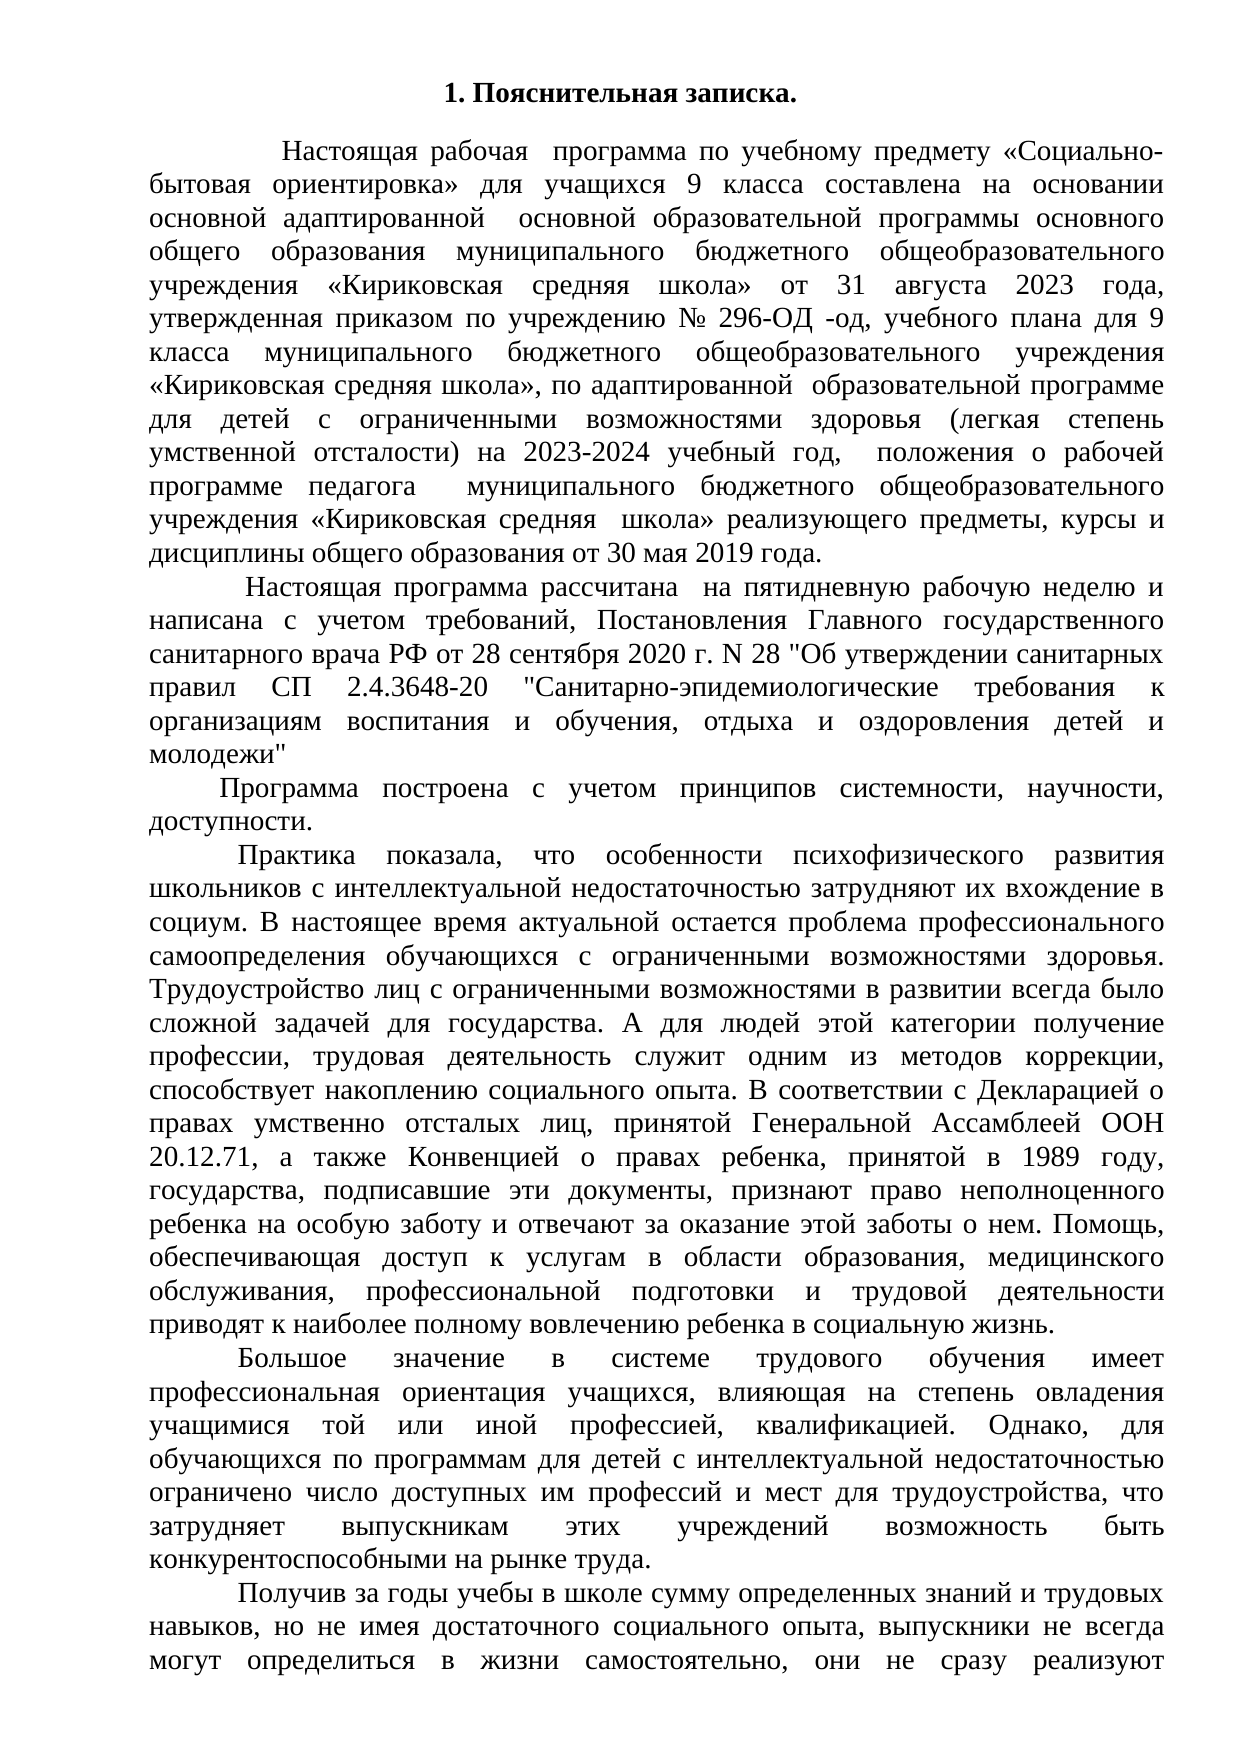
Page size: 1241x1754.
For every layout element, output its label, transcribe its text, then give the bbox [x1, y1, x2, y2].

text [149, 1575, 1165, 1676]
text 1. Пояснительная записка. [75, 75, 1165, 108]
text Большое значение в системе трудового обучения имеет профессиональная ориентация учащихся, влияющая на степень овладения учащимися той или иной профессией, квалификацией. Однако, для обучающихся по программам для детей с интеллектуальной недостаточностью ограничено число доступных им профессий и мест для трудоустройства, что затрудняет выпускникам этих учреждений возможность быть конкурентоспособными на рынке труда. [149, 1340, 1165, 1575]
text Настоящая рабочая программа по учебному предмету «Социально-бытовая ориентировка» для учащихся 9 класса составлена на основании основной адаптированной основной образовательной программы основного общего образования муниципального бюджетного общеобразовательного учреждения «Кириковская средняя школа» от 31 августа 2023 года, утвержденная приказом по учреждению № 296-ОД -од, учебного плана для 9 класса муниципального бюджетного общеобразовательного учреждения «Кириковская средняя школа», по адаптированной образовательной программе для детей с ограниченными возможностями здоровья (легкая степень умственной отсталости) на 2023-2024 учебный год, положения о рабочей программе педагога муниципального бюджетного общеобразовательного учреждения «Кириковская средняя школа» реализующего предметы, курсы и дисциплины общего образования от 30 мая 2019 года. [149, 133, 1165, 569]
text Практика показала, что особенности психофизического развития школьников с интеллектуальной недостаточностью затрудняют их вхождение в социум. В настоящее время актуальной остается проблема профессионального самоопределения обучающихся с ограниченными возможностями здоровья. Трудоустройство лиц с ограниченными возможностями в развитии всегда было сложной задачей для государства. А для людей этой категории получение профессии, трудовая деятельность служит одним из методов коррекции, способствует накоплению социального опыта. В соответствии с Декларацией о правах умственно отсталых лиц, принятой Генеральной Ассамблеей ООН 20.12.71, а также Конвенцией о правах ребенка, принятой в 1989 году, государства, подписавшие эти документы, признают право неполноценного ребенка на особую заботу и отвечают за оказание этой заботы о нем. Помощь, обеспечивающая доступ к услугам в области образования, медицинского обслуживания, профессиональной подготовки и трудовой деятельности приводят к наиболее полному вовлечению ребенка в социальную жизнь. [149, 837, 1165, 1340]
text Настоящая программа рассчитана на пятидневную рабочую неделю и написана с учетом требований, Постановления Главного государственного санитарного врача РФ от 28 сентября 2020 г. N 28 "Об утверждении санитарных правил СП 2.4.3648-20 "Санитарно-эпидемиологические требования к организациям воспитания и обучения, отдыха и оздоровления детей и молодежи" Программа построена с учетом принципов системности, научности, доступности. [149, 569, 1165, 837]
